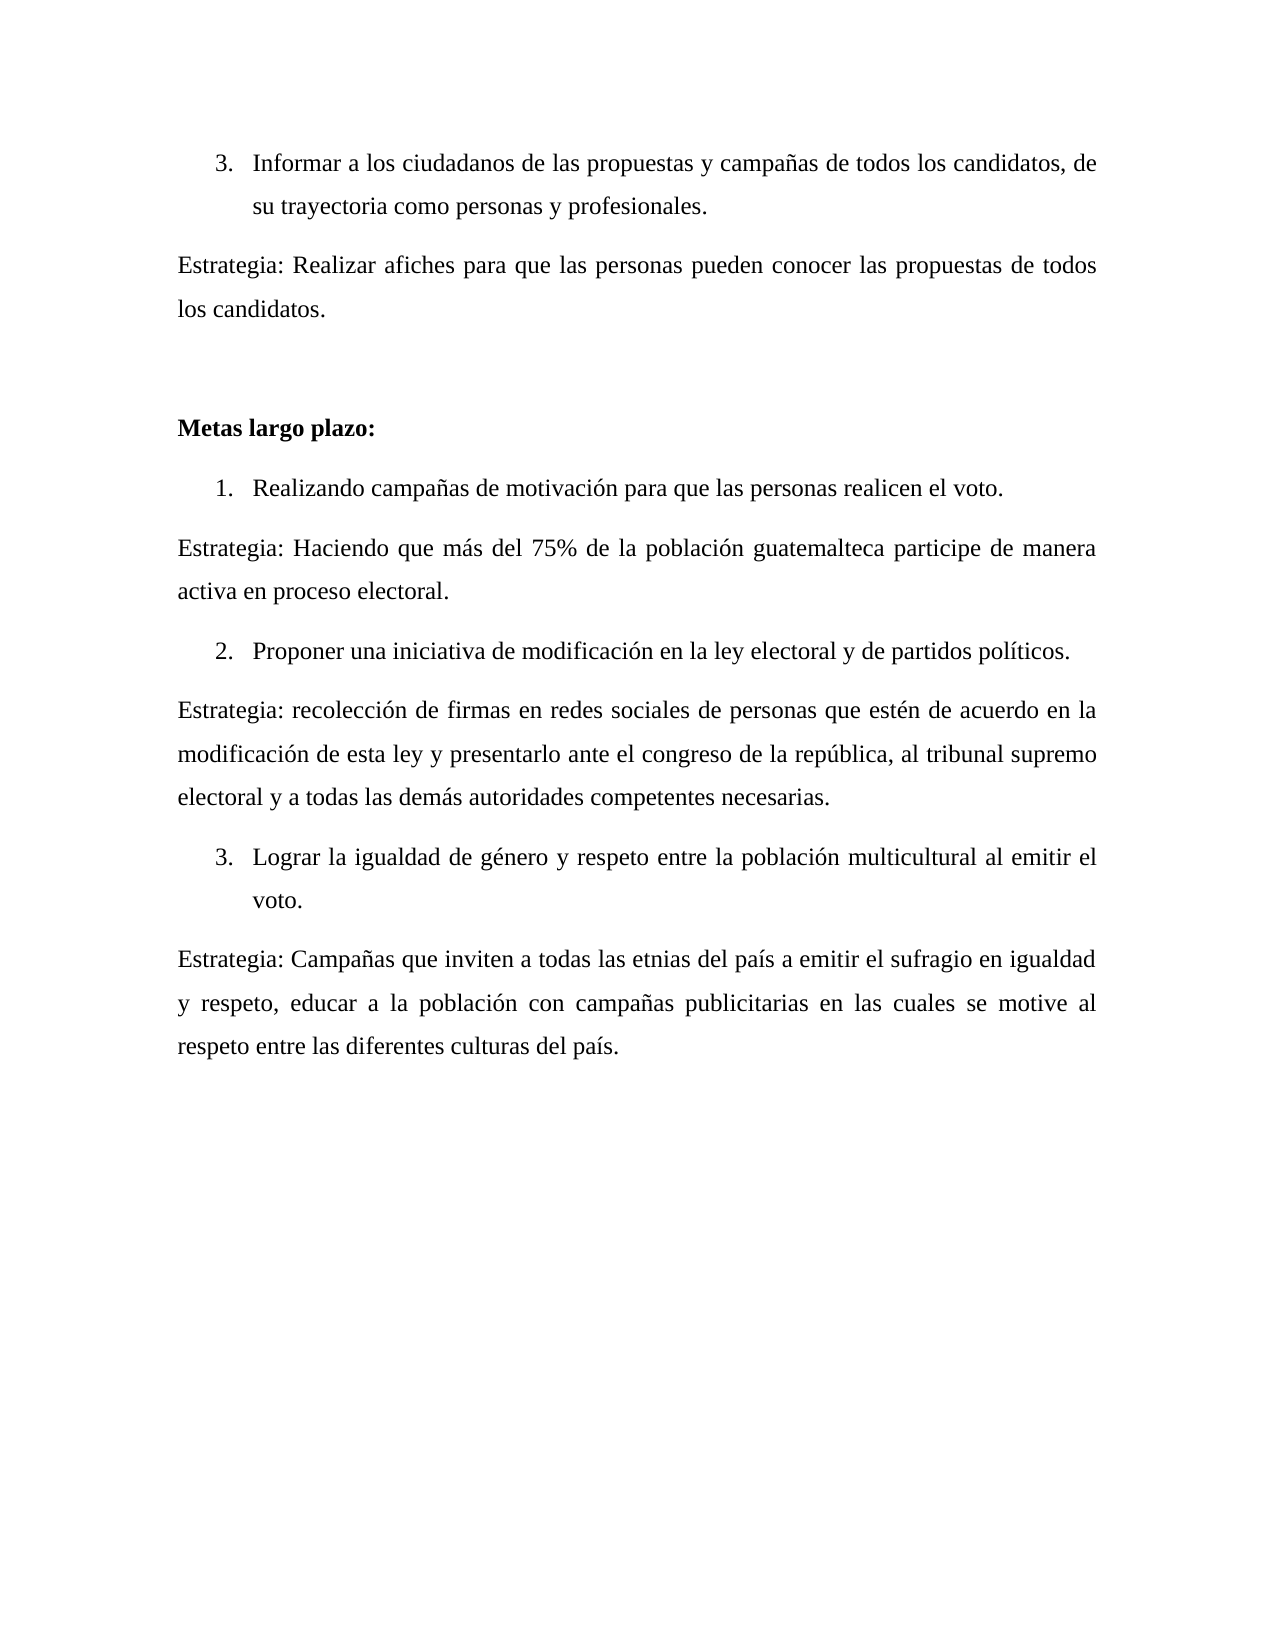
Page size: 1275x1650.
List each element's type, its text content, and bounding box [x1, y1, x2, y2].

list Proponer una iniciativa de modificación en la ley electoral y de partidos políticos. [215, 636, 1098, 664]
list Informar a los ciudadanos de las propuestas y campañas de todos los candidatos, de su trayectoria como personas y profesionales. [215, 148, 1098, 219]
list Realizando campañas de motivación para que las personas realicen el voto. [215, 473, 1098, 502]
text Metas largo plazo: [177, 413, 1098, 442]
text Estrategia: recolección de firmas en redes sociales de personas que estén de acuerdo en la modificación de esta ley y presentarlo ante el congreso de la república, al tribunal supremo electoral y a todas las demás autoridades competentes necesarias. [177, 696, 1098, 811]
list Lograr la igualdad de género y respeto entre la población multicultural al emitir el voto. [215, 842, 1098, 913]
text Estrategia: Haciendo que más del 75% de la población guatemalteca participe de manera activa en proceso electoral. [177, 533, 1098, 605]
text Estrategia: Campañas que inviten a todas las etnias del país a emitir el sufragio en igualdad y respeto, educar a la población con campañas publicitarias en las cuales se motive al respeto entre las diferentes culturas del país. [177, 944, 1098, 1059]
text Estrategia: Realizar afiches para que las personas pueden conocer las propuestas de todos los candidatos. [177, 251, 1098, 322]
